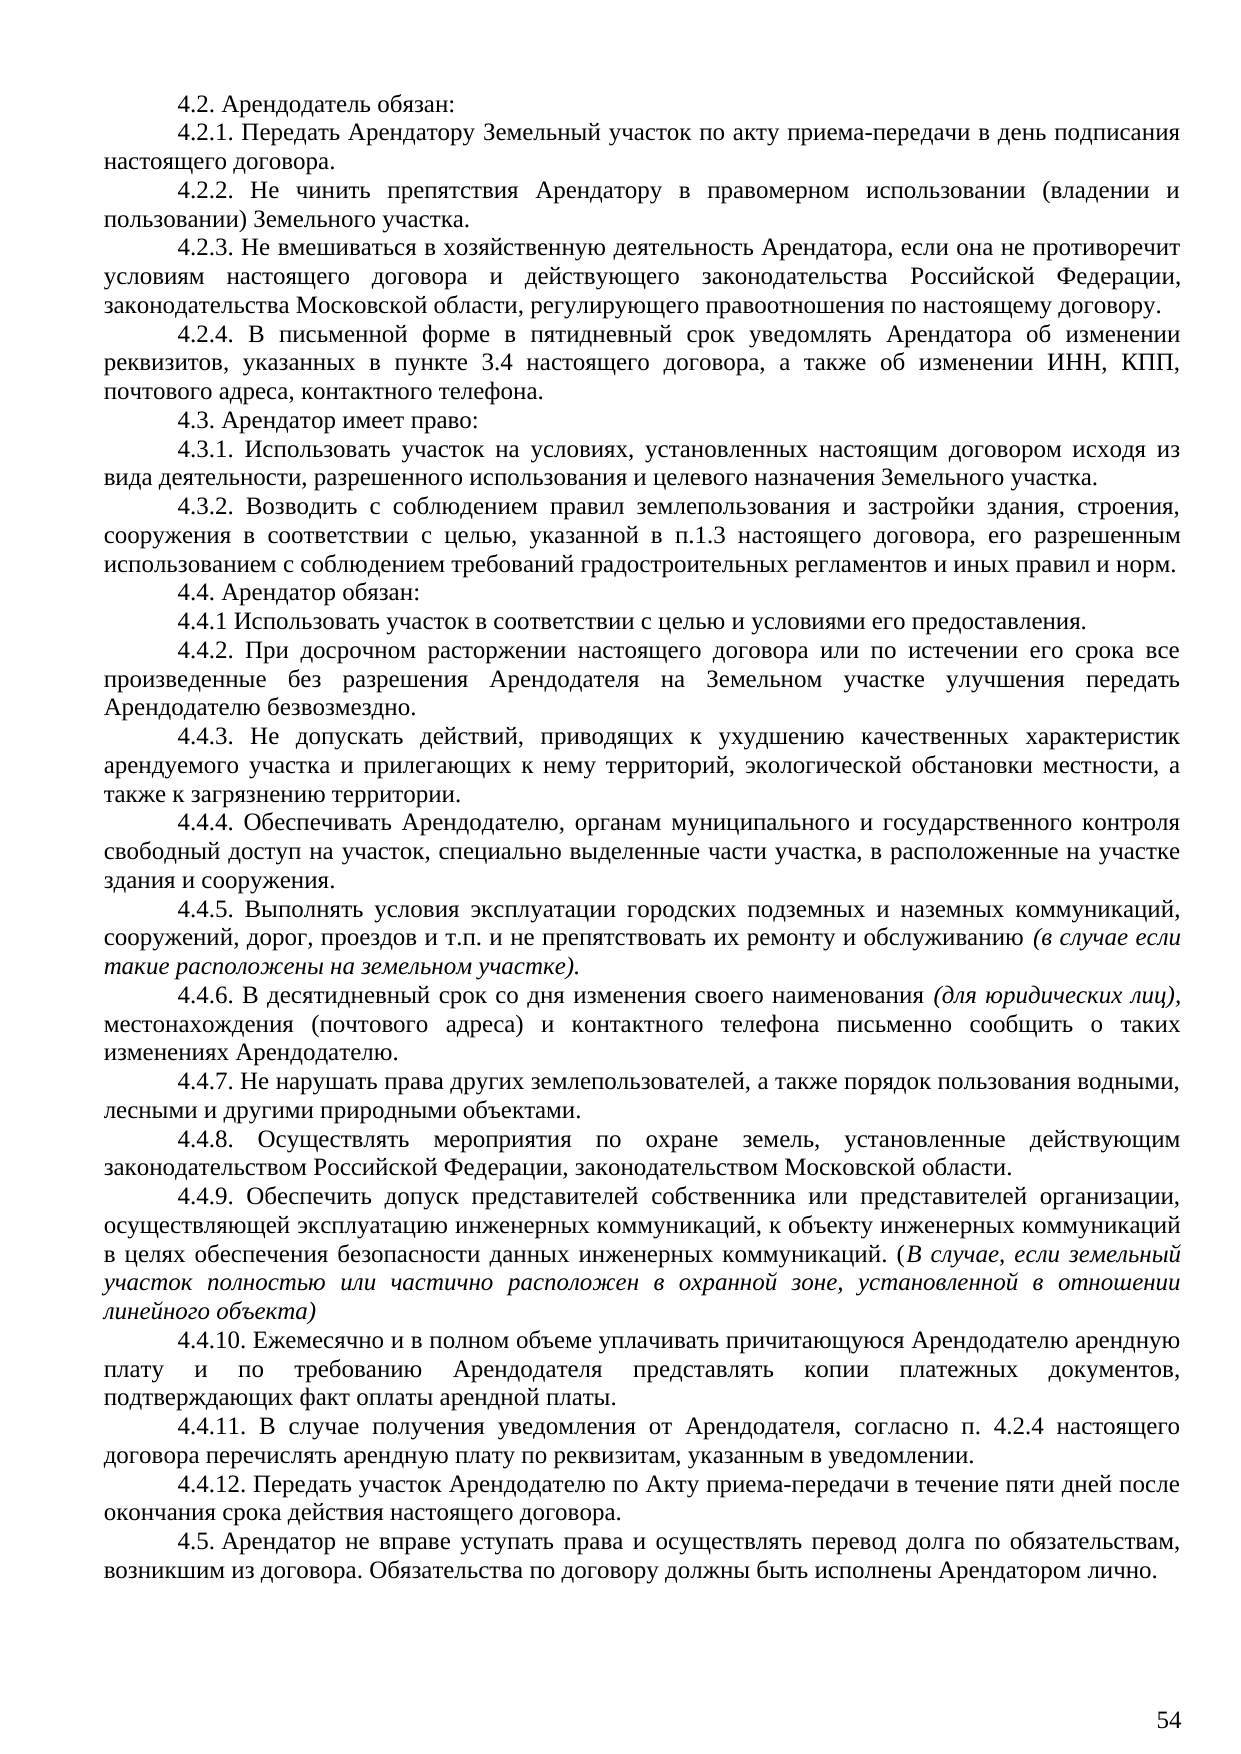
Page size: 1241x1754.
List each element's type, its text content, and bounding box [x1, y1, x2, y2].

text 4.4.12. Передать участок Арендодателю по Акту приема-передачи в течение пяти дней после окончания срока действия настоящего договора. [103, 1469, 1181, 1526]
text 4.4.11. В случае получения уведомления от Арендодателя, согласно п. 4.2.4 настоящего договора перечислять арендную плату по реквизитам, указанным в уведомлении. [103, 1411, 1181, 1469]
text 4.5. Арендатор не вправе уступать права и осуществлять перевод долга по обязательствам, возникшим из договора. Обязательства по договору должны быть исполнены Арендатором лично. [103, 1526, 1181, 1584]
text 4.3.2. Возводить с соблюдением правил землепользования и застройки здания, строения, сооружения в соответствии с целью, указанной в п.1.3 настоящего договора, его разрешенным использованием с соблюдением требований градостроительных регламентов и иных правил и норм. [103, 491, 1181, 577]
text 4.4.7. Не нарушать права других землепользователей, а также порядок пользования водными, лесными и другими природными объектами. [103, 1066, 1181, 1124]
text 4.3.1. Использовать участок на условиях, установленных настоящим договором исходя из вида деятельности, разрешенного использования и целевого назначения Земельного участка. [103, 434, 1181, 491]
text 4.4.9. Обеспечить допуск представителей собственника или представителей организации, осуществляющей эксплуатацию инженерных коммуникаций, к объекту инженерных коммуникаций в целях обеспечения безопасности данных инженерных коммуникаций. (В случае, если земельный участок полностью или частично расположен в охранной зоне, установленной в отношении линейного объекта) [103, 1181, 1181, 1325]
text 4.4.2. При досрочном расторжении настоящего договора или по истечении его срока все произведенные без разрешения Арендодателя на Земельном участке улучшения передать Арендодателю безвозмездно. [103, 635, 1181, 721]
text 4.4. Арендатор обязан: [103, 577, 1181, 606]
text 4.2.2. Не чинить препятствия Арендатору в правомерном использовании (владении и пользовании) Земельного участка. [103, 175, 1181, 232]
text 4.2. Арендодатель обязан: [103, 89, 1181, 117]
text 4.2.4. В письменной форме в пятидневный срок уведомлять Арендатора об изменении реквизитов, указанных в пункте 3.4 настоящего договора, а также об изменении ИНН, КПП, почтового адреса, контактного телефона. [103, 319, 1181, 405]
text 4.3. Арендатор имеет право: [103, 405, 1181, 434]
text 4.4.8. Осуществлять мероприятия по охране земель, установленные действующим законодательством Российской Федерации, законодательством Московской области. [103, 1124, 1181, 1181]
text 4.4.5. Выполнять условия эксплуатации городских подземных и наземных коммуникаций, сооружений, дорог, проездов и т.п. и не препятствовать их ремонту и обслуживанию (в случае если такие расположены на земельном участке). [103, 894, 1181, 980]
text 4.4.1 Использовать участок в соответствии с целью и условиями его предоставления. [103, 606, 1181, 635]
text 4.4.4. Обеспечивать Арендодателю, органам муниципального и государственного контроля свободный доступ на участок, специально выделенные части участка, в расположенные на участке здания и сооружения. [103, 807, 1181, 894]
text 4.4.10. Ежемесячно и в полном объеме уплачивать причитающуюся Арендодателю арендную плату и по требованию Арендодателя представлять копии платежных документов, подтверждающих факт оплаты арендной платы. [103, 1325, 1181, 1411]
text 4.2.3. Не вмешиваться в хозяйственную деятельность Арендатора, если она не противоречит условиям настоящего договора и действующего законодательства Российской Федерации, законодательства Московской области, регулирующего правоотношения по настоящему договору. [103, 232, 1181, 319]
text 4.4.6. В десятидневный срок со дня изменения своего наименования (для юридических лиц), местонахождения (почтового адреса) и контактного телефона письменно сообщить о таких изменениях Арендодателю. [103, 980, 1181, 1066]
text 4.2.1. Передать Арендатору Земельный участок по акту приема-передачи в день подписания настоящего договора. [103, 117, 1181, 175]
text 4.4.3. Не допускать действий, приводящих к ухудшению качественных характеристик арендуемого участка и прилегающих к нему территорий, экологической обстановки местности, а также к загрязнению территории. [103, 721, 1181, 807]
